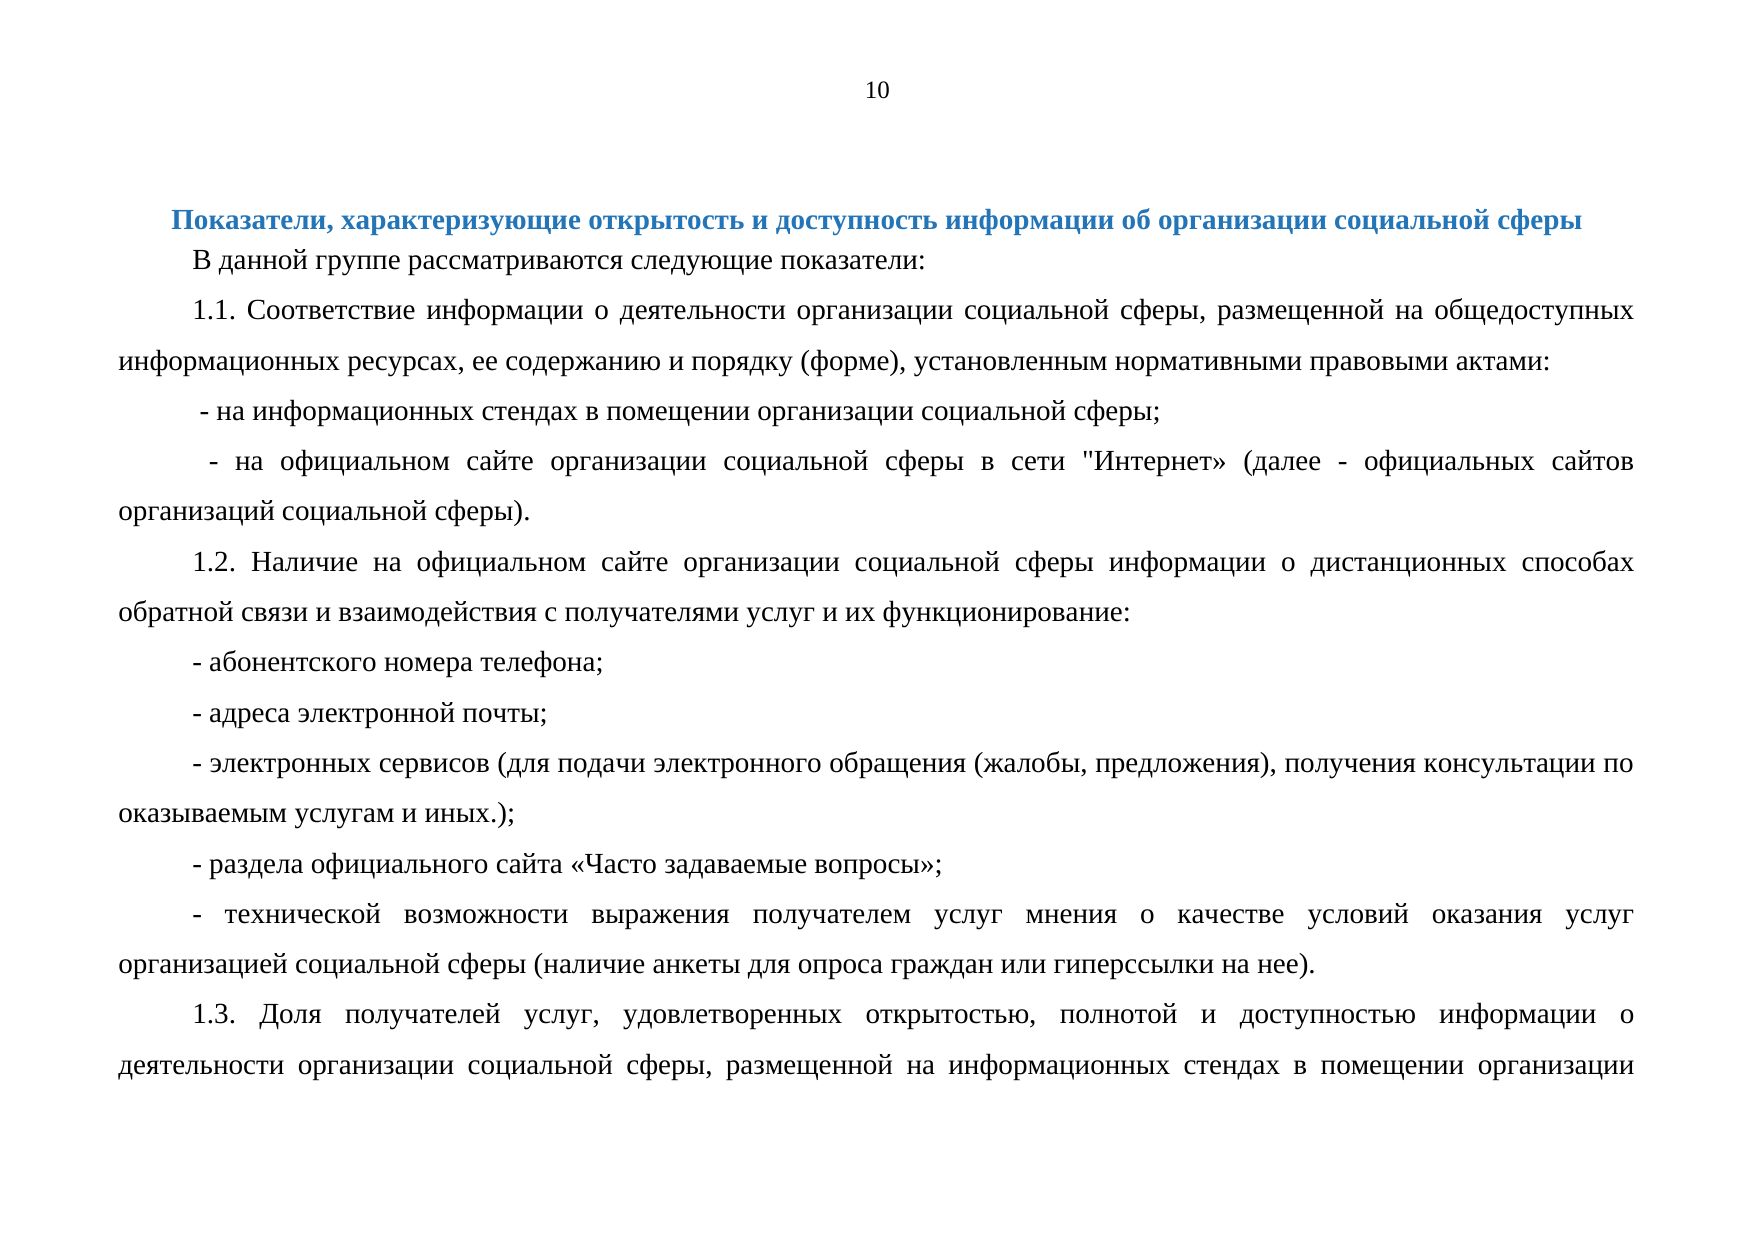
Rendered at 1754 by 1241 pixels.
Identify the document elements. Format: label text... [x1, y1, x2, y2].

subtitle Показатели, характеризующие открытость и доступность информации об организации социальной сферы [118, 202, 1636, 236]
text - адреса электронной почты; [118, 695, 1636, 728]
text 1.2. Наличие на официальном сайте организации социальной сферы информации о дистанционных способах обратной связи и взаимодействия с получателями услуг и их функционирование: [118, 544, 1636, 628]
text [118, 997, 1636, 1081]
text - электронных сервисов (для подачи электронного обращения (жалобы, предложения), получения консультации по оказываемым услугам и иных.); [118, 745, 1636, 829]
text - абонентского номера телефона; [118, 644, 1636, 678]
text - раздела официального сайта «Часто задаваемые вопросы»; [118, 846, 1636, 879]
text - на официальном сайте организации социальной сферы в сети "Интернет» (далее - официальных сайтов организаций социальной сферы). [118, 443, 1636, 527]
text - на информационных стендах в помещении организации социальной сферы; [118, 393, 1636, 426]
text В данной группе рассматриваются следующие показатели: [118, 242, 1636, 276]
text - технической возможности выражения получателем услуг мнения о качестве условий оказания услуг организацией социальной сферы (наличие анкеты для опроса граждан или гиперссылки на нее). [118, 896, 1636, 980]
text 1.1. Соответствие информации о деятельности организации социальной сферы, размещенной на общедоступных информационных ресурсах, ее содержанию и порядку (форме), установленным нормативными правовыми актами: [118, 292, 1636, 376]
